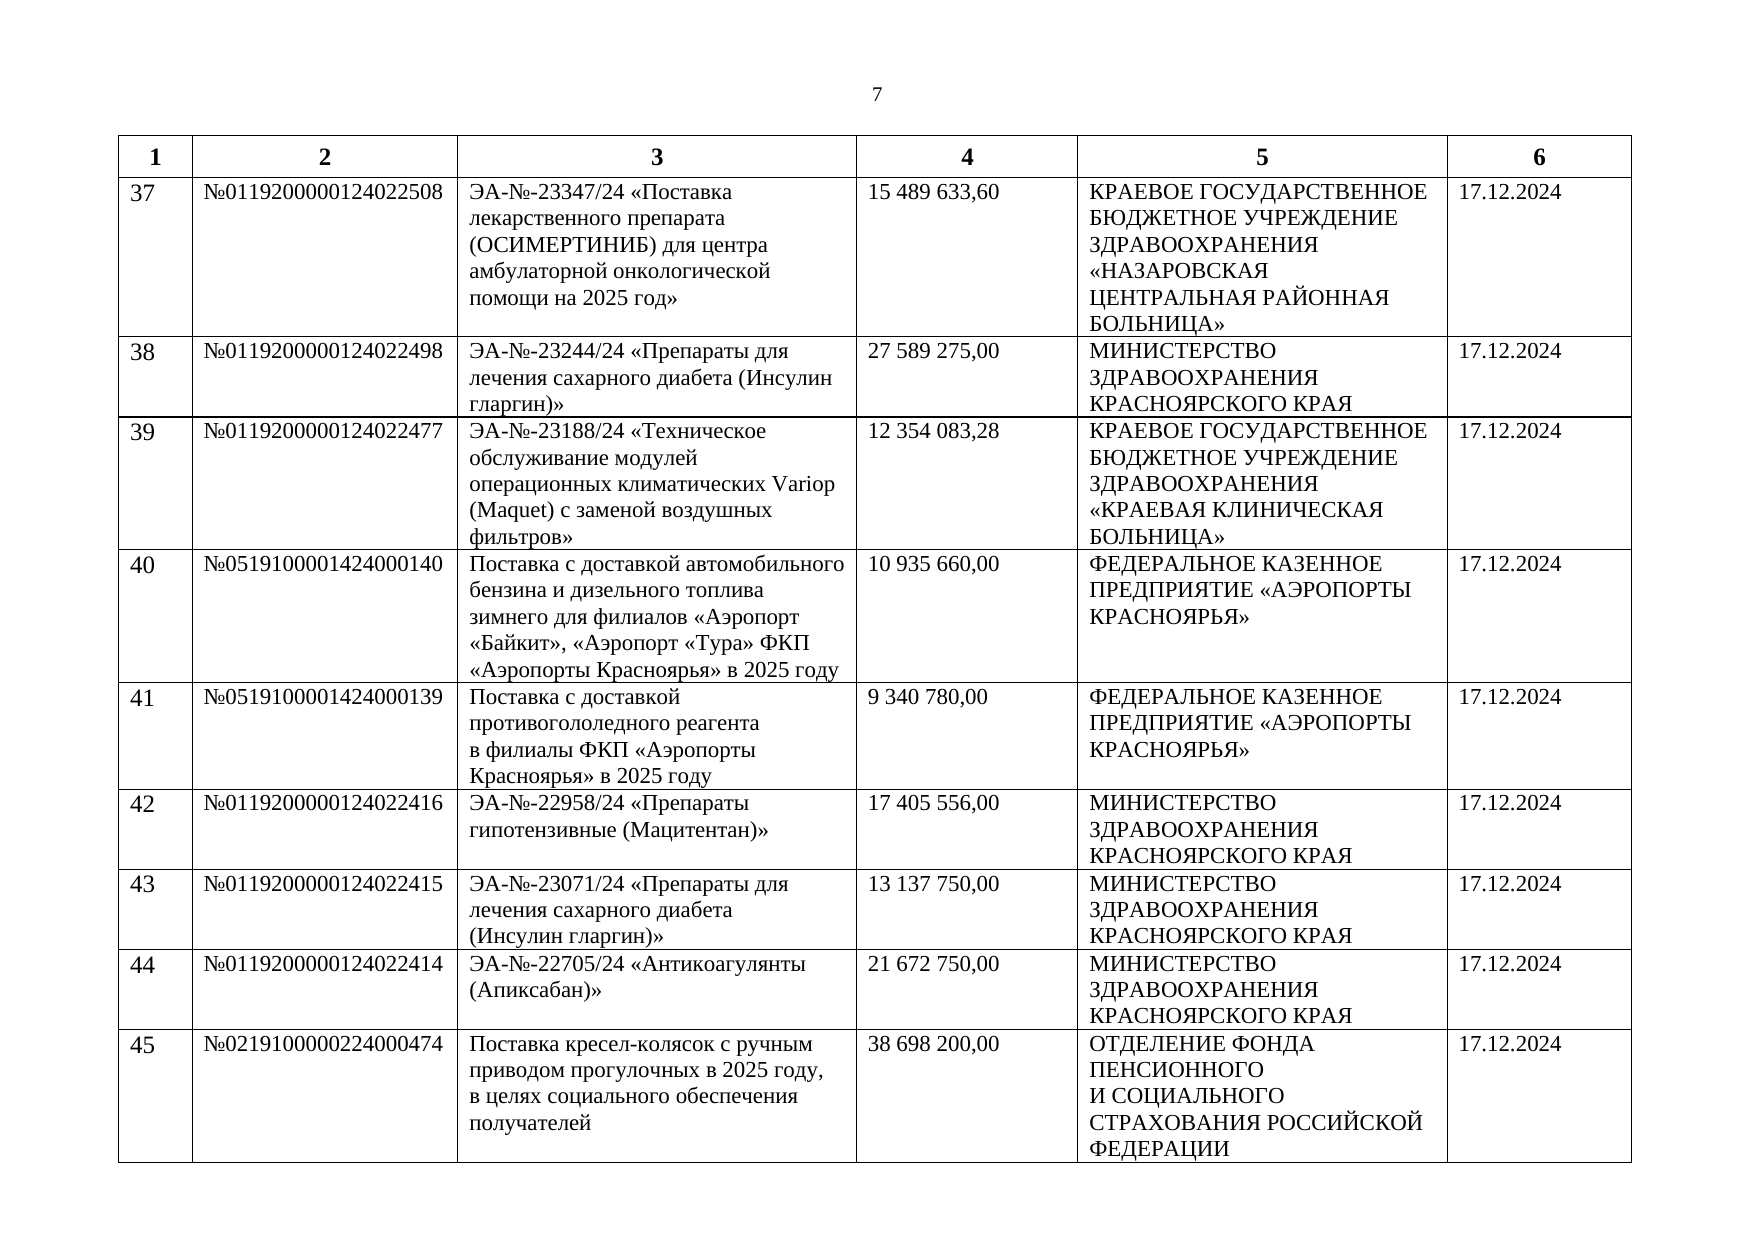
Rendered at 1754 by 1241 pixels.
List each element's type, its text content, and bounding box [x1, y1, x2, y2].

table_cell №0119200000124022508 [193, 178, 457, 336]
table_cell ЭА-№-23244/24 «Препараты для лечения сахарного диабета (Инсулин гларгин)» [458, 337, 856, 416]
table_cell [119, 1030, 192, 1162]
table_cell 17.12.2024 [1448, 1030, 1631, 1162]
table_header 5 [1078, 136, 1447, 177]
table_cell [119, 790, 192, 868]
table_cell МИНИСТЕРСТВО ЗДРАВООХРАНЕНИЯ КРАСНОЯРСКОГО КРАЯ [1078, 337, 1447, 416]
table_cell №0119200000124022498 [193, 337, 457, 416]
table_header 4 [857, 136, 1077, 177]
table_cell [458, 1030, 856, 1162]
table_header 2 [193, 136, 457, 177]
table_cell 17.12.2024 [1448, 950, 1631, 1029]
table_cell ЭА-№-23188/24 «Техническое обслуживание модулей операционных климатических Variop (Maquet) с заменой воздушных фильтров» [458, 418, 856, 549]
table_cell ЭА-№-22958/24 «Препараты гипотензивные (Мацитентан)» [458, 790, 856, 868]
table_cell 17.12.2024 [1448, 178, 1631, 336]
table_cell №0119200000124022414 [193, 950, 457, 1029]
table_cell КРАЕВОЕ ГОСУДАРСТВЕННОЕ БЮДЖЕТНОЕ УЧРЕЖДЕНИЕ ЗДРАВООХРАНЕНИЯ «КРАЕВАЯ КЛИНИЧЕСКАЯ БОЛЬНИЦА» [1078, 418, 1447, 549]
table_cell ФЕДЕРАЛЬНОЕ КАЗЕННОЕ ПРЕДПРИЯТИЕ «АЭРОПОРТЫ КРАСНОЯРЬЯ» [1078, 550, 1447, 682]
table_cell Поставка с доставкой автомобильного бензина и дизельного топлива зимнего для филиалов «Аэропорт «Байкит», «Аэропорт «Тура» ФКП «Аэропорты Красноярья» в 2025 году [458, 550, 856, 682]
table_cell 21 672 750,00 [857, 950, 1077, 1029]
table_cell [1078, 1030, 1447, 1162]
table_cell КРАЕВОЕ ГОСУДАРСТВЕННОЕ БЮДЖЕТНОЕ УЧРЕЖДЕНИЕ ЗДРАВООХРАНЕНИЯ «НАЗАРОВСКАЯ ЦЕНТРАЛЬНАЯ РАЙОННАЯ БОЛЬНИЦА» [1078, 178, 1447, 336]
table_cell [119, 870, 192, 949]
table_cell [119, 683, 192, 788]
table_cell №0119200000124022416 [193, 790, 457, 868]
table_cell №0119200000124022477 [193, 418, 457, 549]
table_cell 17.12.2024 [1448, 683, 1631, 788]
table_cell 17.12.2024 [1448, 790, 1631, 868]
table_cell [119, 950, 192, 1029]
table_cell №0519100001424000140 [193, 550, 457, 682]
table_cell №0219100000224000474 [193, 1030, 457, 1162]
table_cell 13 137 750,00 [857, 870, 1077, 949]
table_cell 15 489 633,60 [857, 178, 1077, 336]
table_cell №0119200000124022415 [193, 870, 457, 949]
table_cell [119, 550, 192, 682]
table_cell 9 340 780,00 [857, 683, 1077, 788]
table_cell 17.12.2024 [1448, 337, 1631, 416]
table_cell ЭА-№-23071/24 «Препараты для лечения сахарного диабета (Инсулин гларгин)» [458, 870, 856, 949]
table_cell ЭА-№-23347/24 «Поставка лекарственного препарата (ОСИМЕРТИНИБ) для центра амбулаторной онкологической помощи на 2025 год» [458, 178, 856, 336]
table_cell 12 354 083,28 [857, 418, 1077, 549]
table_header 3 [458, 136, 856, 177]
table_cell [119, 178, 192, 336]
table_header 6 [1448, 136, 1631, 177]
table_cell 38 698 200,00 [857, 1030, 1077, 1162]
table_cell ЭА-№-22705/24 «Антикоагулянты (Апиксабан)» [458, 950, 856, 1029]
table_cell [119, 337, 192, 416]
table_cell [119, 418, 192, 549]
table_cell 10 935 660,00 [857, 550, 1077, 682]
table_cell 27 589 275,00 [857, 337, 1077, 416]
table_cell ФЕДЕРАЛЬНОЕ КАЗЕННОЕ ПРЕДПРИЯТИЕ «АЭРОПОРТЫ КРАСНОЯРЬЯ» [1078, 683, 1447, 788]
table_cell МИНИСТЕРСТВО ЗДРАВООХРАНЕНИЯ КРАСНОЯРСКОГО КРАЯ [1078, 790, 1447, 868]
table_header 1 [119, 136, 192, 177]
table_cell №0519100001424000139 [193, 683, 457, 788]
table_cell 17.12.2024 [1448, 418, 1631, 549]
table_cell 17 405 556,00 [857, 790, 1077, 868]
table_cell 17.12.2024 [1448, 870, 1631, 949]
table_cell МИНИСТЕРСТВО ЗДРАВООХРАНЕНИЯ КРАСНОЯРСКОГО КРАЯ [1078, 870, 1447, 949]
table_cell МИНИСТЕРСТВО ЗДРАВООХРАНЕНИЯ КРАСНОЯРСКОГО КРАЯ [1078, 950, 1447, 1029]
table_cell 17.12.2024 [1448, 550, 1631, 682]
table_cell Поставка с доставкой противогололедного реагента в филиалы ФКП «Аэропорты Красноярья» в 2025 году [458, 683, 856, 788]
